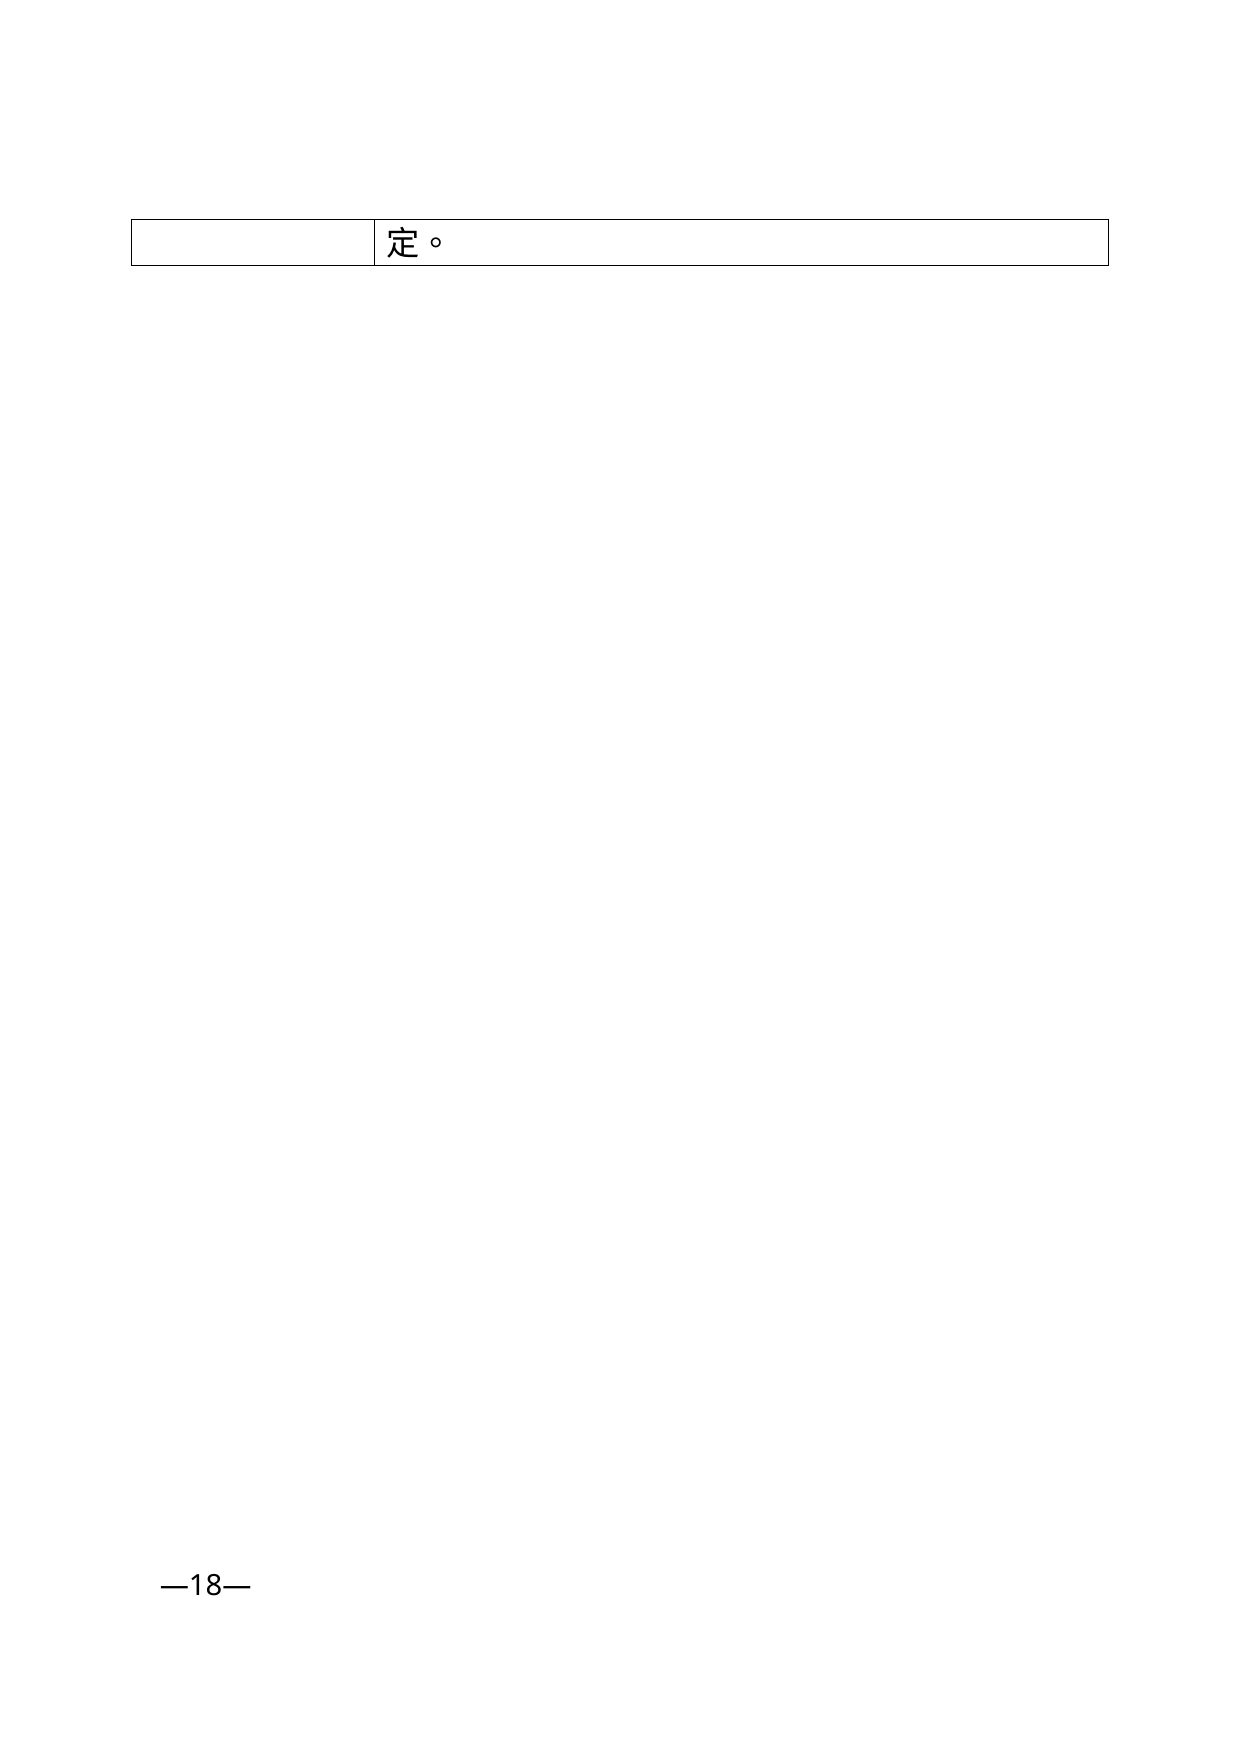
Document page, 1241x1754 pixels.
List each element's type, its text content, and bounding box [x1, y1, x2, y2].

table_cell 初步设计 [132, 220, 374, 265]
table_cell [375, 220, 1108, 265]
